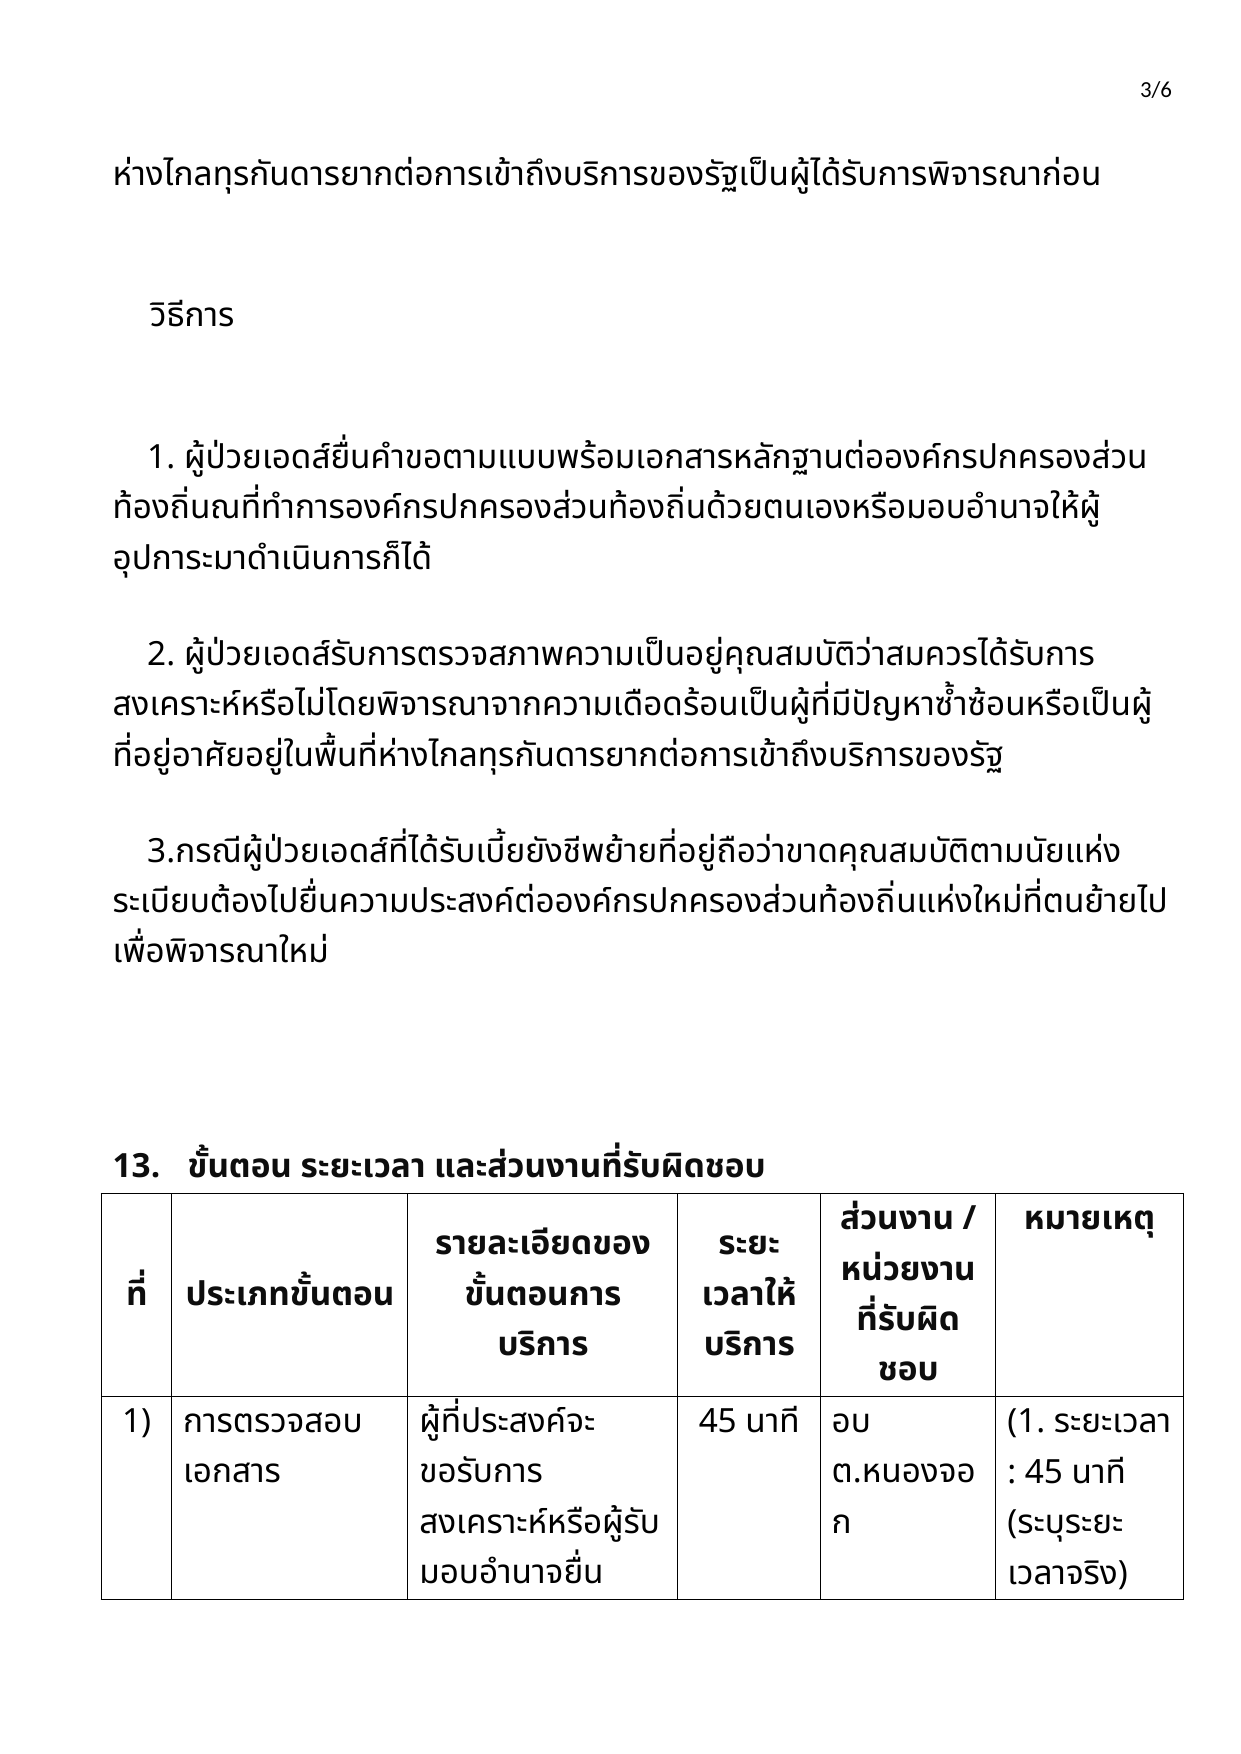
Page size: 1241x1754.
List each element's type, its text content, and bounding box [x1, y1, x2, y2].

table_cell การตรวจสอบเอกสาร [172, 1397, 407, 1599]
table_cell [408, 1397, 677, 1599]
table_cell 1) [102, 1397, 171, 1599]
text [112, 150, 1172, 1097]
table_header ประเภทขั้นตอน [172, 1194, 407, 1396]
table_header รายละเอียดของขั้นตอนการบริการ [408, 1194, 677, 1396]
table_header ส่วนงาน / หน่วยงานที่รับผิดชอบ [821, 1194, 995, 1396]
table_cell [996, 1397, 1183, 1599]
table_cell 45 นาที [678, 1397, 820, 1599]
table_header ระยะเวลาให้บริการ [678, 1194, 820, 1396]
table_header หมายเหตุ [996, 1194, 1183, 1396]
table_header ที่ [102, 1194, 171, 1396]
list ขั้นตอน ระยะเวลา และส่วนงานที่รับผิดชอบ [112, 1142, 1172, 1193]
table_cell อบต.หนองจอก [821, 1397, 995, 1599]
